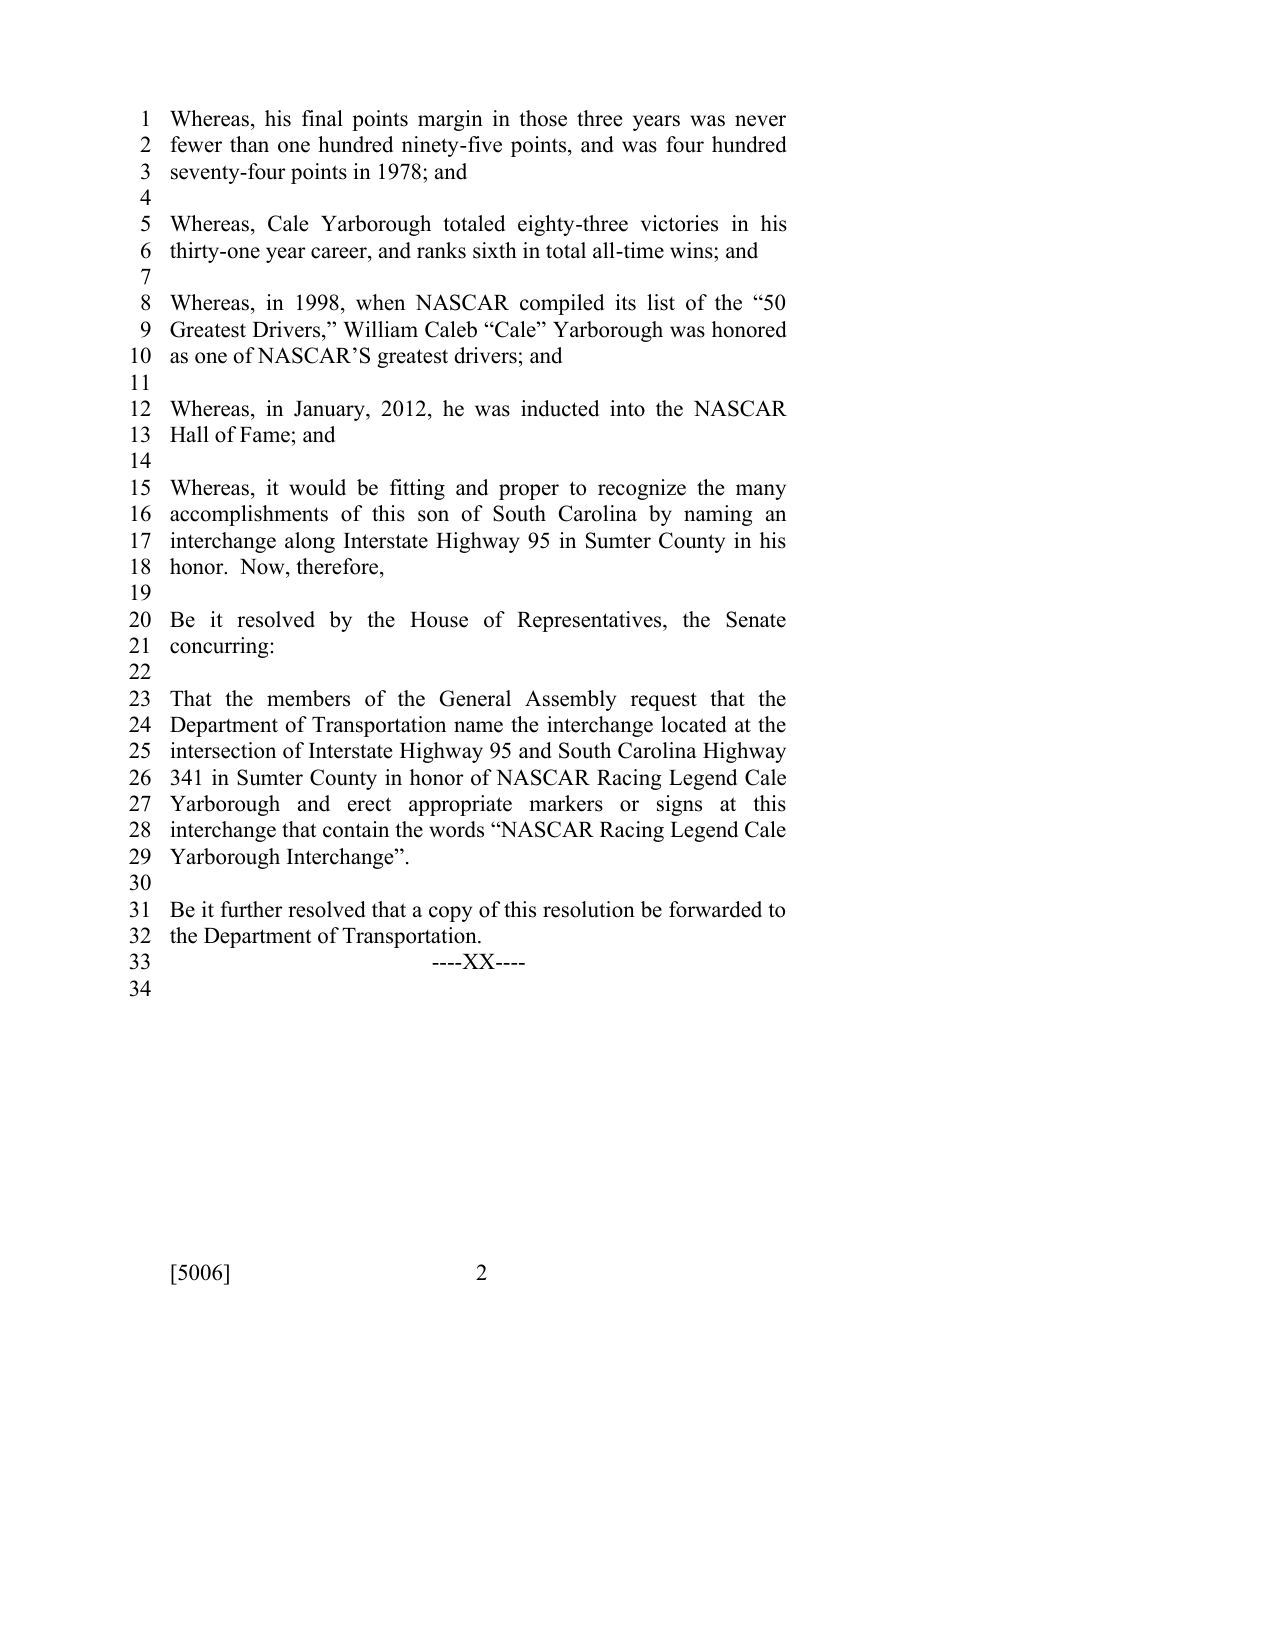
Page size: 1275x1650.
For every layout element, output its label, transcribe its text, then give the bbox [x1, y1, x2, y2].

text ----XX---- [169, 948, 787, 975]
text Whereas, it would be fitting and proper to recognize the many accomplishments of this son of South Carolina by naming an interchange along Interstate Highway 95 in Sumter County in his honor. Now, therefore, [169, 474, 787, 579]
text Be it resolved by the House of Representatives, the Senate concurring: [169, 606, 787, 658]
text Whereas, in January, 2012, he was inducted into the NASCAR Hall of Fame; and [169, 395, 787, 448]
text That the members of the General Assembly request that the Department of Transportation name the interchange located at the intersection of Interstate Highway 95 and South Carolina Highway 341 in Sumter County in honor of NASCAR Racing Legend Cale Yarborough and erect appropriate markers or signs at this interchange that contain the words “NASCAR Racing Legend Cale Yarborough Interchange”. [169, 685, 787, 869]
text Whereas, his final points margin in those three years was never fewer than one hundred ninety-five points, and was four hundred seventy-four points in 1978; and [169, 105, 787, 184]
text Be it further resolved that a copy of this resolution be forwarded to the Department of Transportation. [169, 896, 787, 948]
text Whereas, in 1998, when NASCAR compiled its list of the “50 Greatest Drivers,” William Caleb “Cale” Yarborough was honored as one of NASCAR’S greatest drivers; and [169, 289, 787, 368]
text Whereas, Cale Yarborough totaled eighty-three victories in his thirty-one year career, and ranks sixth in total all-time wins; and [169, 210, 787, 263]
